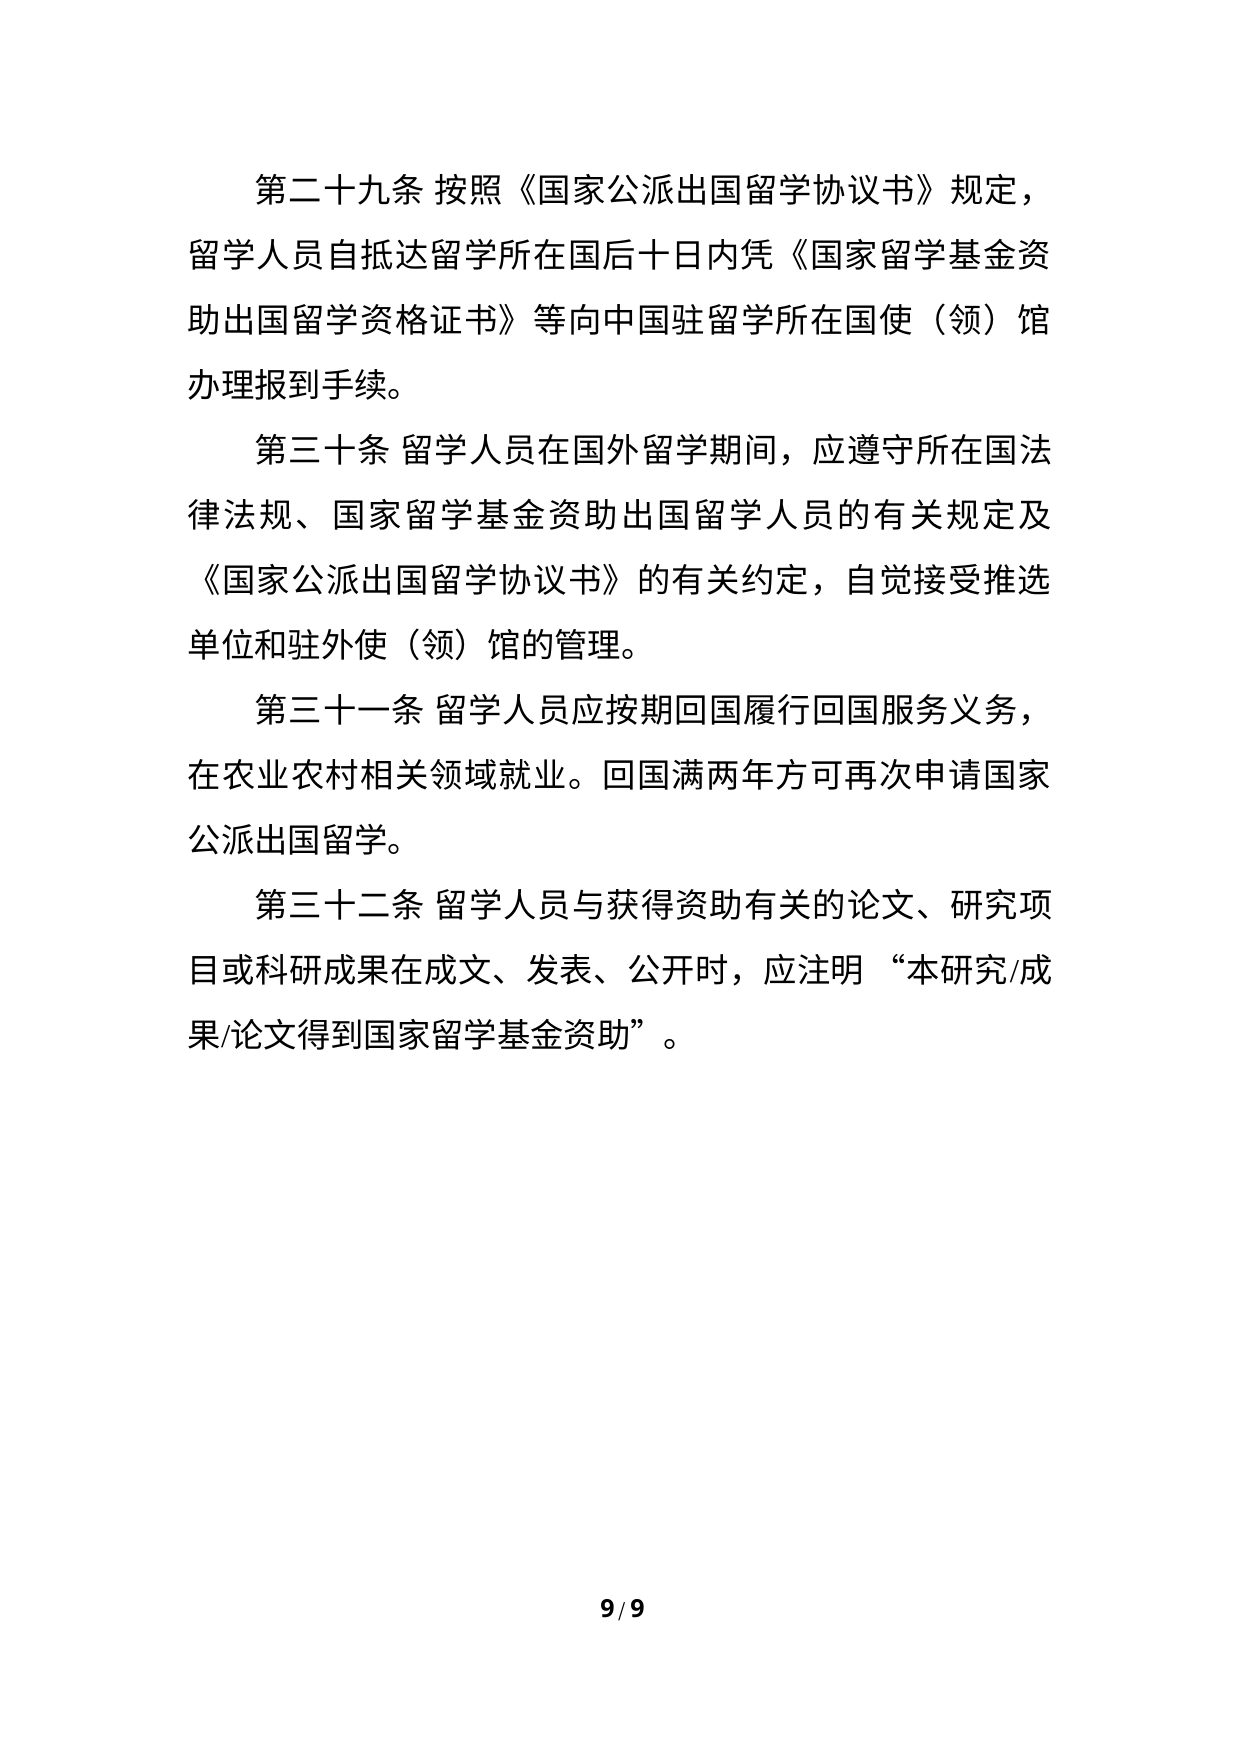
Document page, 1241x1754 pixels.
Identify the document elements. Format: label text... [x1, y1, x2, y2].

text 第三十一条 留学人员应按期回国履行回国服务义务，在农业农村相关领域就业。回国满两年方可再次申请国家公派出国留学。 [187, 676, 1053, 871]
text 第二十九条 按照《国家公派出国留学协议书》规定，留学人员自抵达留学所在国后十日内凭《国家留学基金资助出国留学资格证书》等向中国驻留学所在国使（领）馆办理报到手续。 [187, 156, 1053, 416]
text 第三十条 留学人员在国外留学期间，应遵守所在国法律法规、国家留学基金资助出国留学人员的有关规定及《国家公派出国留学协议书》的有关约定，自觉接受推选单位和驻外使（领）馆的管理。 [187, 416, 1053, 676]
text 第三十二条 留学人员与获得资助有关的论文、研究项目或科研成果在成文、发表、公开时，应注明 “本研究/成果/论文得到国家留学基金资助”。 [187, 871, 1053, 1066]
